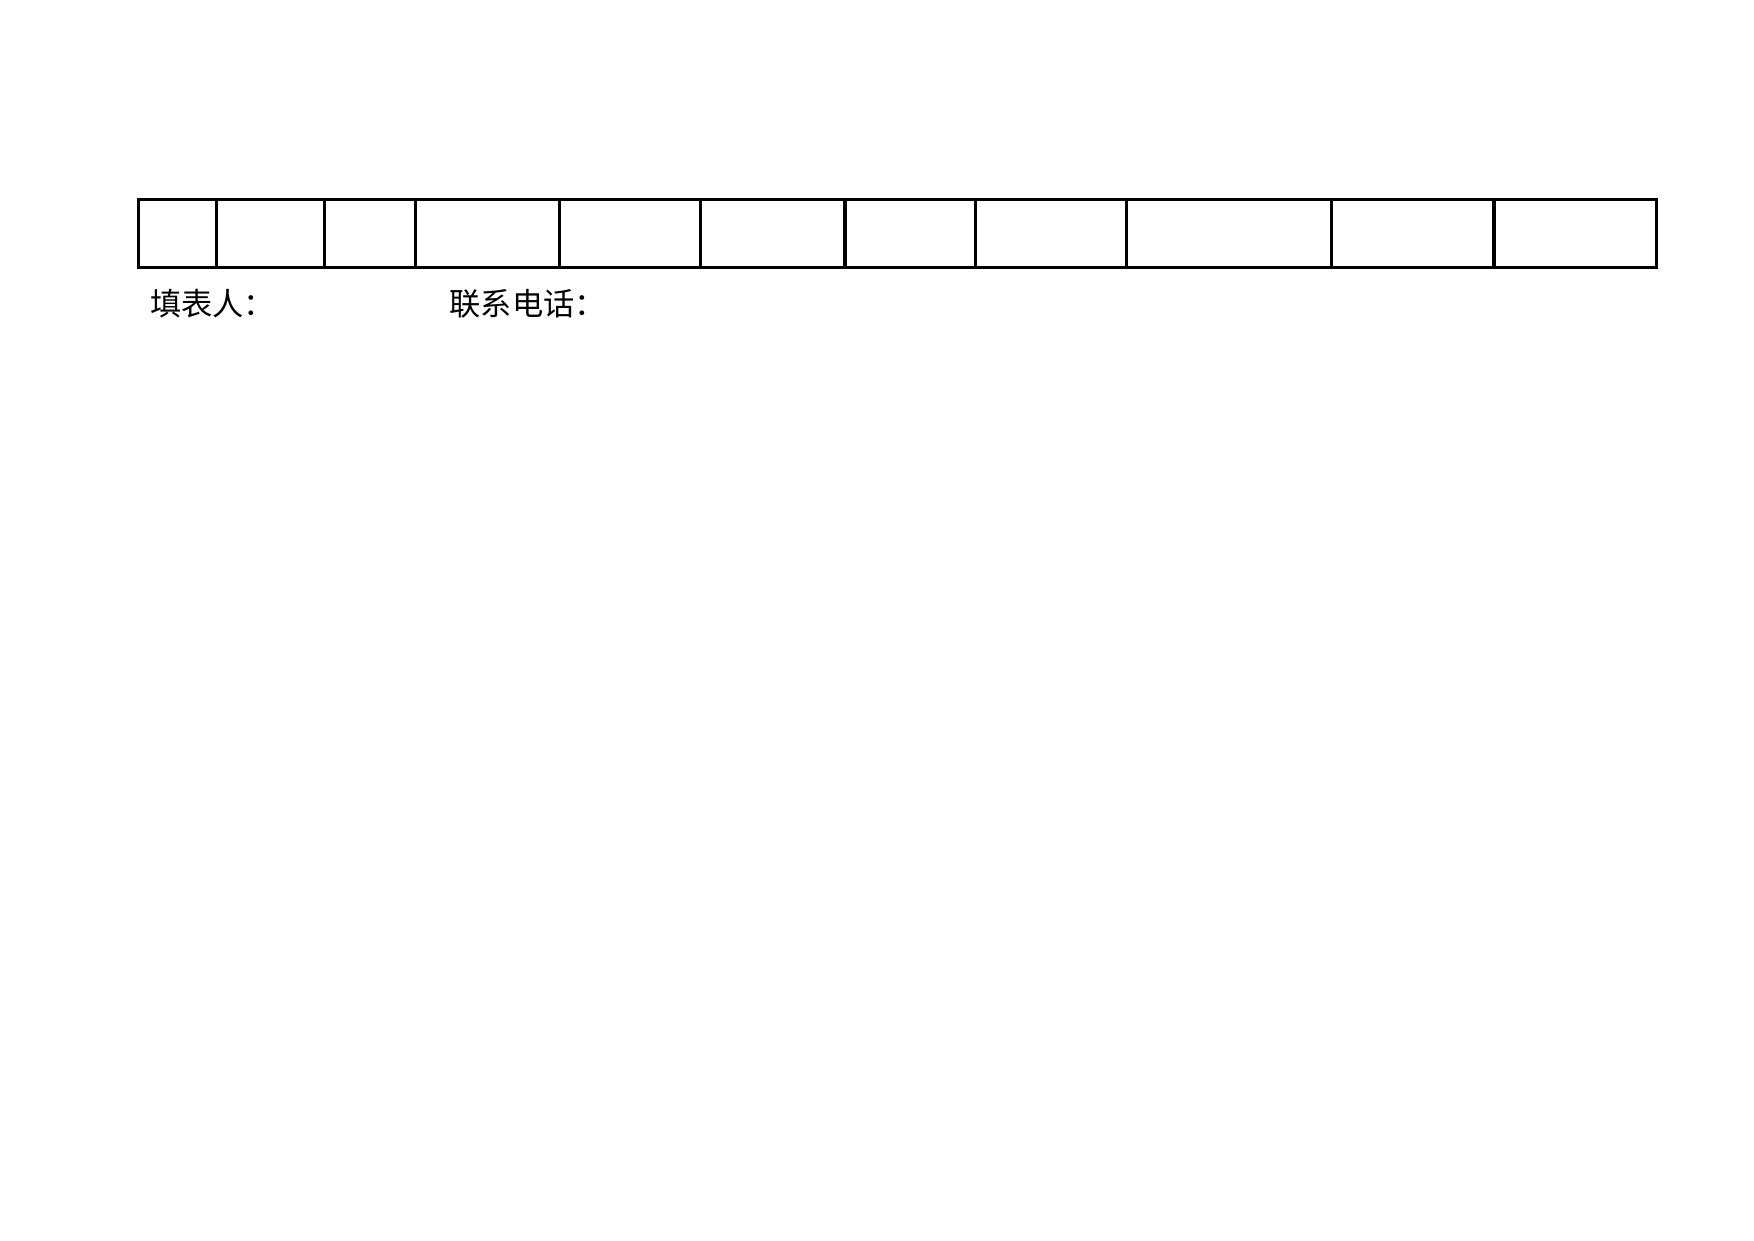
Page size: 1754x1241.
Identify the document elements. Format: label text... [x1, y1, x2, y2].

text 填表人： 联系电话： [150, 269, 1604, 334]
table_cell [417, 201, 558, 266]
table_cell [561, 201, 699, 266]
table_cell [218, 201, 323, 266]
table_cell [1128, 201, 1330, 266]
table_cell [847, 201, 974, 266]
table_cell [140, 201, 215, 266]
table_cell [1333, 201, 1492, 266]
table_cell [702, 201, 843, 266]
table_cell [977, 201, 1125, 266]
table_cell [326, 201, 414, 266]
table_cell [1496, 201, 1655, 266]
